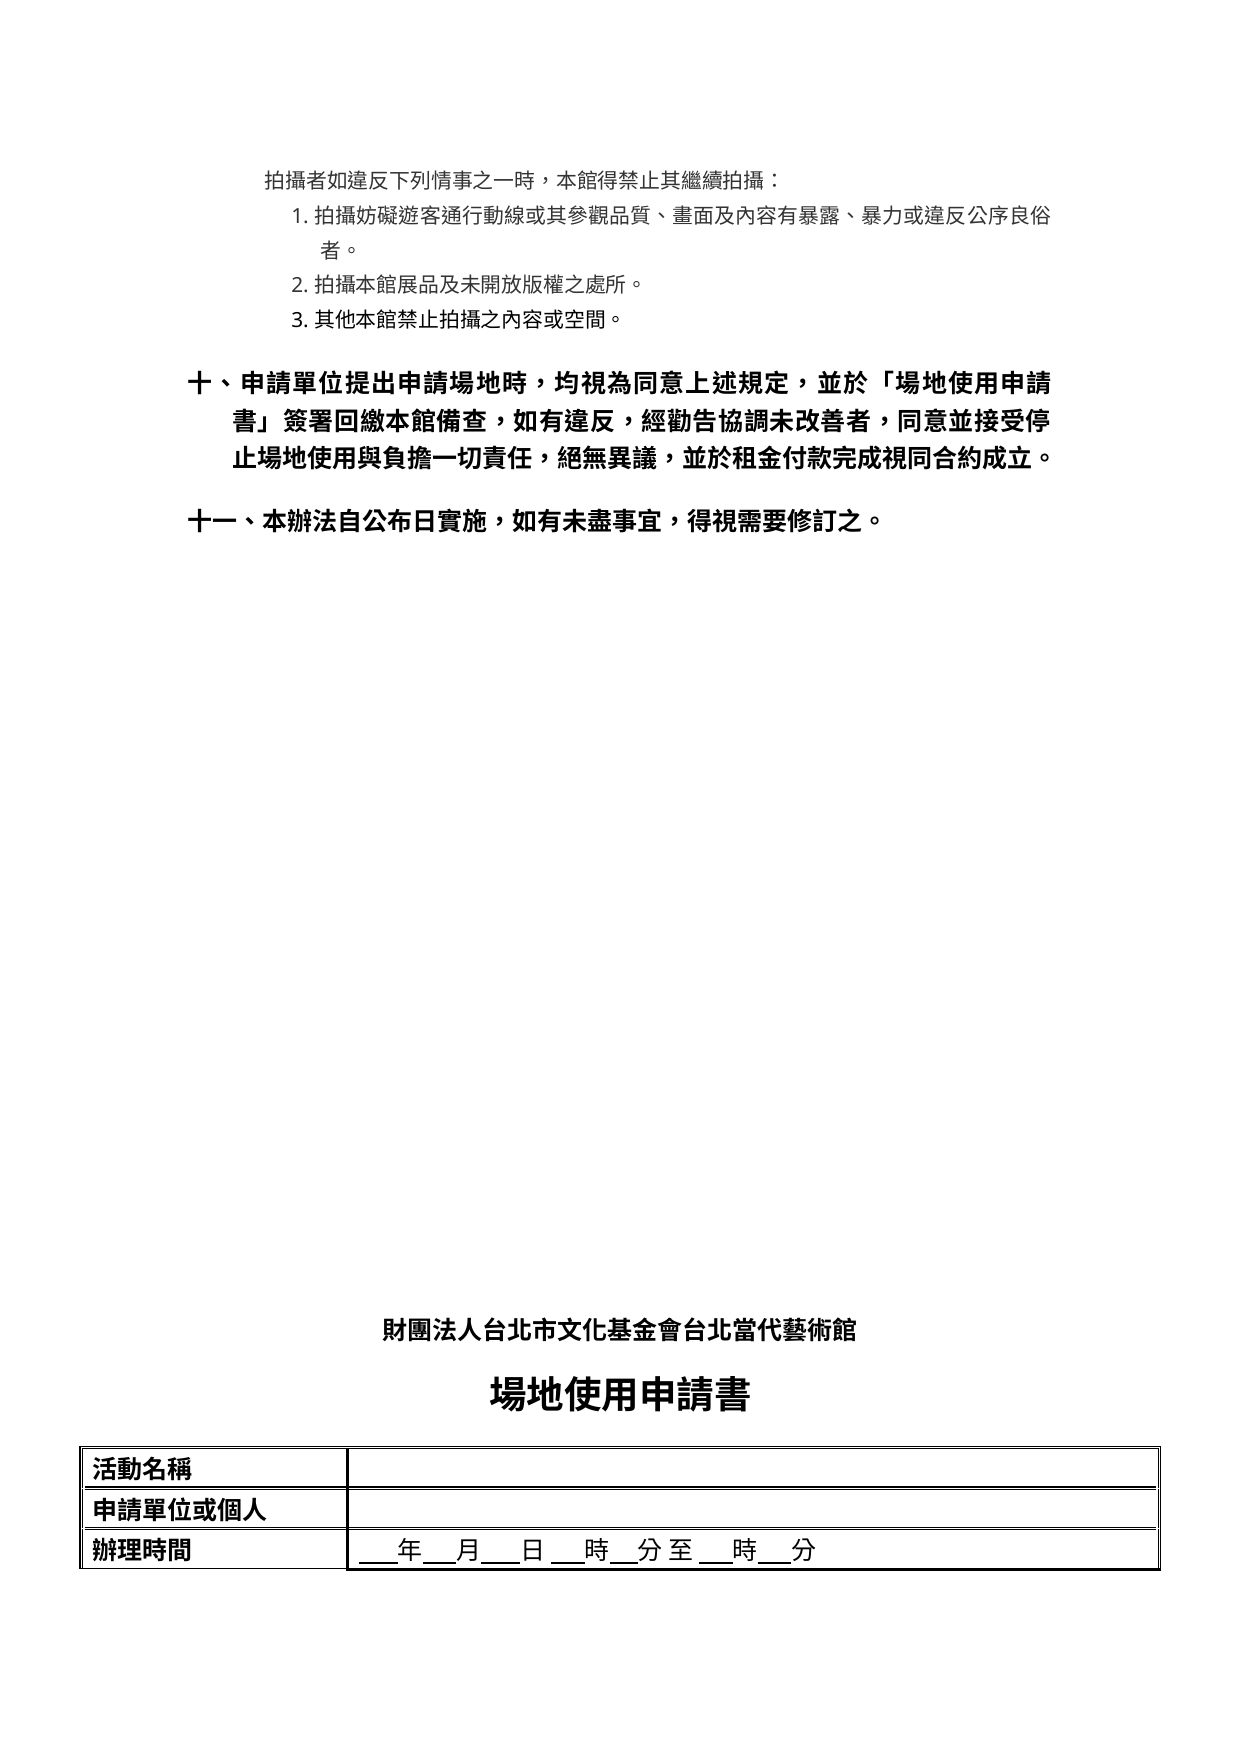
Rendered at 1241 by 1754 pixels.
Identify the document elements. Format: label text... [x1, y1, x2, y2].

text 場地使用申請書 [187, 1364, 1053, 1419]
text 3. 其他本館禁止拍攝之內容或空間。 [291, 303, 1053, 334]
text 財團法人台北市文化基金會台北當代藝術館 [187, 1310, 1053, 1346]
text 2. 拍攝本館展品及未開放版權之處所。 [291, 269, 1053, 299]
table_header 活動名稱 [83, 1449, 346, 1486]
table_cell [349, 1486, 1158, 1527]
table_cell 年 月 日 時 分 至 時 分 [349, 1527, 1159, 1568]
title 十一、本辦法自公布日實施，如有未盡事宜，得視需要修訂之。 [187, 501, 1053, 538]
text 1. 拍攝妨礙遊客通行動線或其參觀品質、畫面及內容有暴露、暴力或違反公序良俗者。 [291, 199, 1053, 264]
table_header [349, 1449, 1158, 1486]
text 拍攝者如違反下列情事之一時，本館得禁止其繼續拍攝： [232, 164, 1053, 195]
table_cell 辦理時間 [81, 1527, 346, 1568]
title 十、申請單位提出申請場地時，均視為同意上述規定，並於「場地使用申請書」簽署回繳本館備查，如有違反，經勸告協調未改善者，同意並接受停止場地使用與負擔一切責任，絕無異議，並於租金付款完成視同合約成立。 [187, 363, 1053, 476]
table_cell 申請單位或個人 [83, 1486, 346, 1527]
